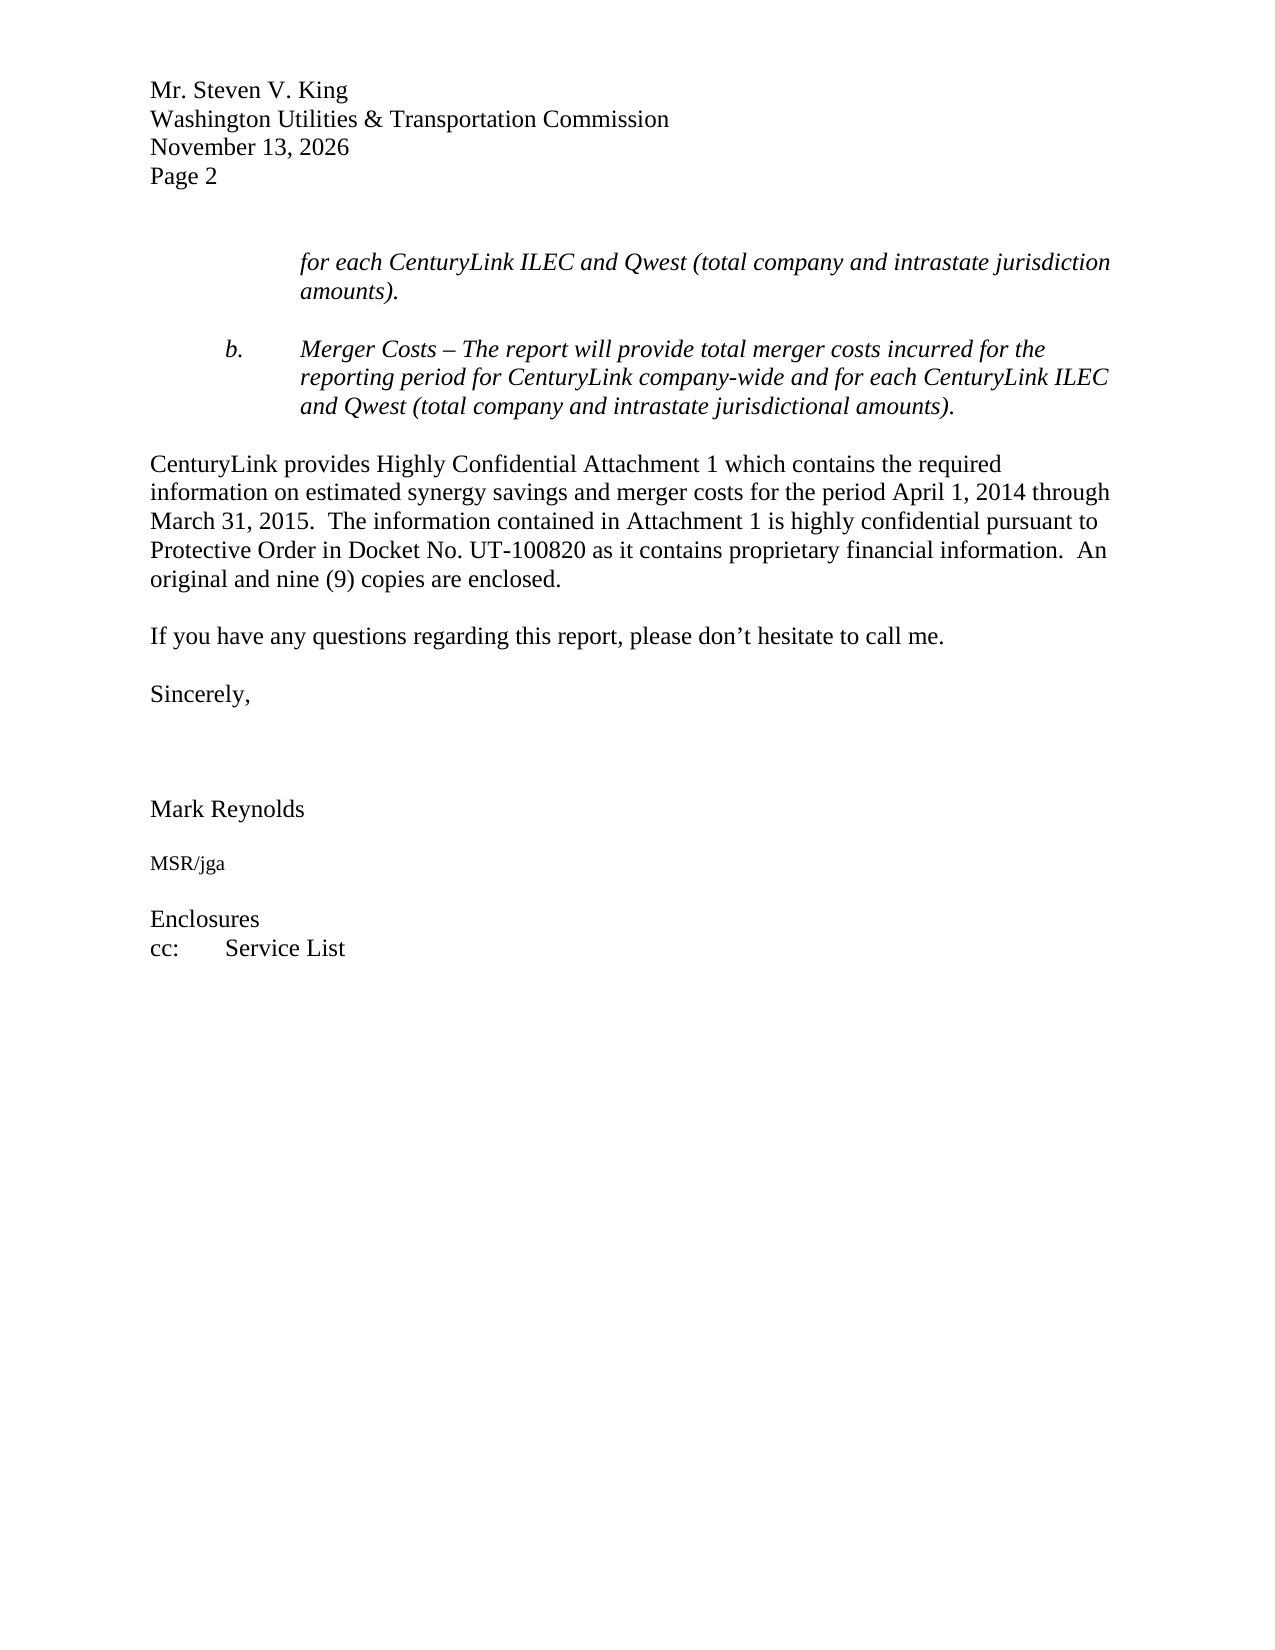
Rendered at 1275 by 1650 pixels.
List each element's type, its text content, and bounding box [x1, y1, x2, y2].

text CenturyLink provides Highly Confidential Attachment 1 which contains the required information on estimated synergy savings and merger costs for the period April 1, 2014 through March 31, 2015. The information contained in Attachment 1 is highly confidential pursuant to Protective Order in Docket No. UT-100820 as it contains proprietary financial information. An original and nine (9) copies are enclosed. [150, 449, 1125, 592]
text MSR/jga [150, 851, 1125, 875]
text Enclosures [150, 904, 1125, 933]
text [150, 247, 1125, 305]
text Sincerely, [150, 679, 1125, 707]
text b. Merger Costs – The report will provide total merger costs incurred for the reporting period for CenturyLink company-wide and for each CenturyLink ILEC and Qwest (total company and intrastate jurisdictional amounts). [150, 334, 1125, 420]
text cc: Service List [150, 933, 1125, 962]
text If you have any questions regarding this report, please don’t hesitate to call me. [150, 621, 1125, 650]
text Mark Reynolds [150, 794, 1125, 822]
